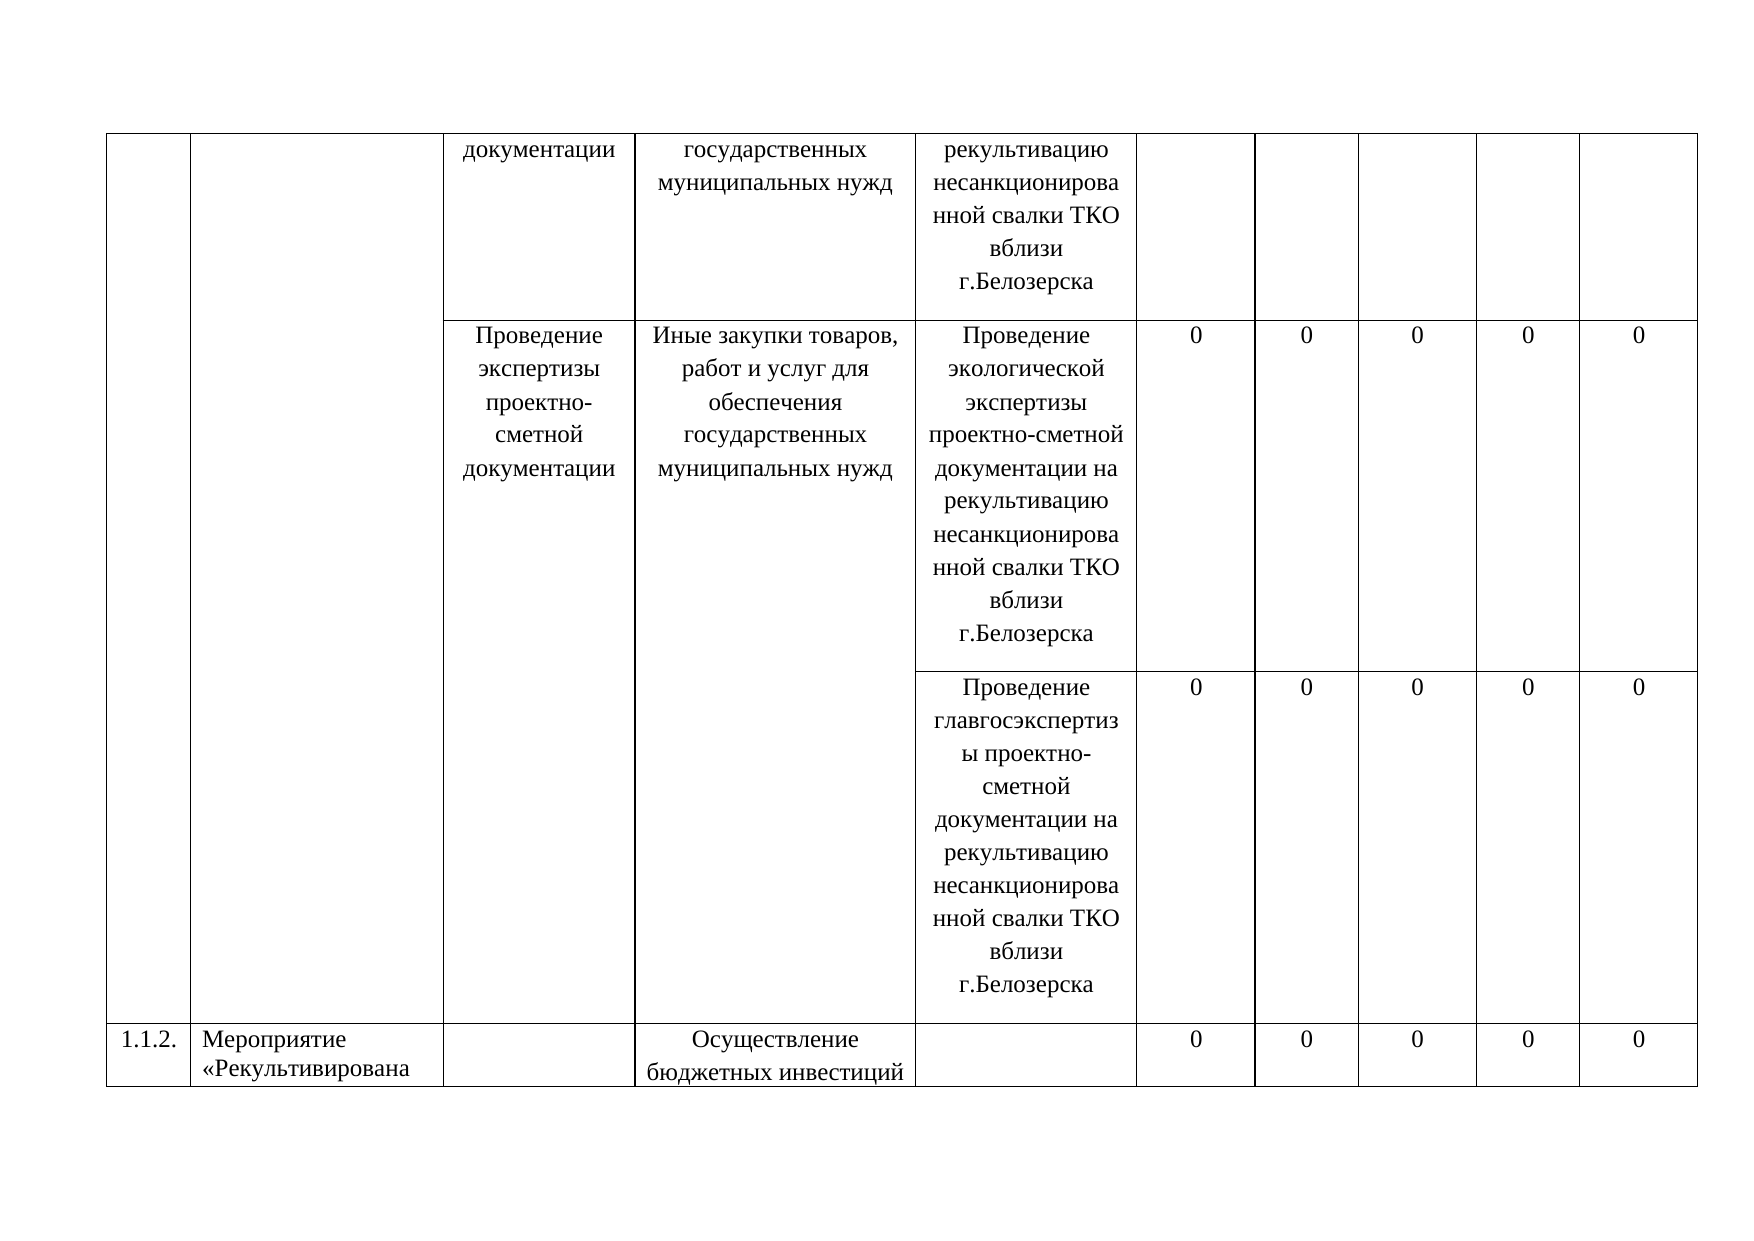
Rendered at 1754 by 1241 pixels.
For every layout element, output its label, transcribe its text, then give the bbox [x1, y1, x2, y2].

table_cell 0 [1256, 134, 1358, 319]
table_cell 0 [1359, 134, 1476, 319]
table_cell 0 [1137, 672, 1254, 1023]
table_cell 0 [1137, 134, 1254, 319]
table_cell [916, 1024, 1136, 1086]
table_cell 0 [1137, 321, 1254, 671]
table_cell 0 [1256, 321, 1358, 671]
table_cell Иные закупки товаров, работ и услуг для обеспечения государственных муниципальных нужд [636, 321, 915, 1023]
table_cell Проведение экологической экспертизы проектно-сметной документации на рекультивацию несанкционированной свалки ТКО вблизи г.Белозерска [916, 321, 1136, 671]
table_cell 0 [1359, 321, 1476, 671]
table_cell 0 [1580, 672, 1697, 1023]
table_cell Проведение экспертизы проектно-сметной документации [444, 321, 634, 1023]
table_cell 0 [1477, 134, 1579, 319]
table_cell 0 [1580, 134, 1697, 319]
table_cell 0 [1137, 1024, 1254, 1086]
table_cell 0 [1477, 321, 1579, 671]
table_cell 0 [1580, 321, 1697, 671]
table_cell 1.1.2. [107, 1024, 190, 1086]
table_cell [636, 134, 915, 319]
table_cell 0 [1580, 1024, 1697, 1086]
table_cell 0 [1256, 672, 1358, 1023]
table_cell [916, 134, 1136, 319]
table_cell 0 [1256, 1024, 1358, 1086]
table_cell Проведение главгосэкспертизы проектно-сметной документации на рекультивацию несанкционированной свалки ТКО вблизи г.Белозерска [916, 672, 1136, 1023]
table_cell 0 [1477, 1024, 1579, 1086]
table_cell 0 [1359, 1024, 1476, 1086]
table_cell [191, 1024, 443, 1086]
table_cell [636, 1024, 915, 1086]
table_cell 0 [1477, 672, 1579, 1023]
table_cell [444, 1024, 634, 1086]
table_cell 0 [1359, 672, 1476, 1023]
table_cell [444, 134, 634, 319]
